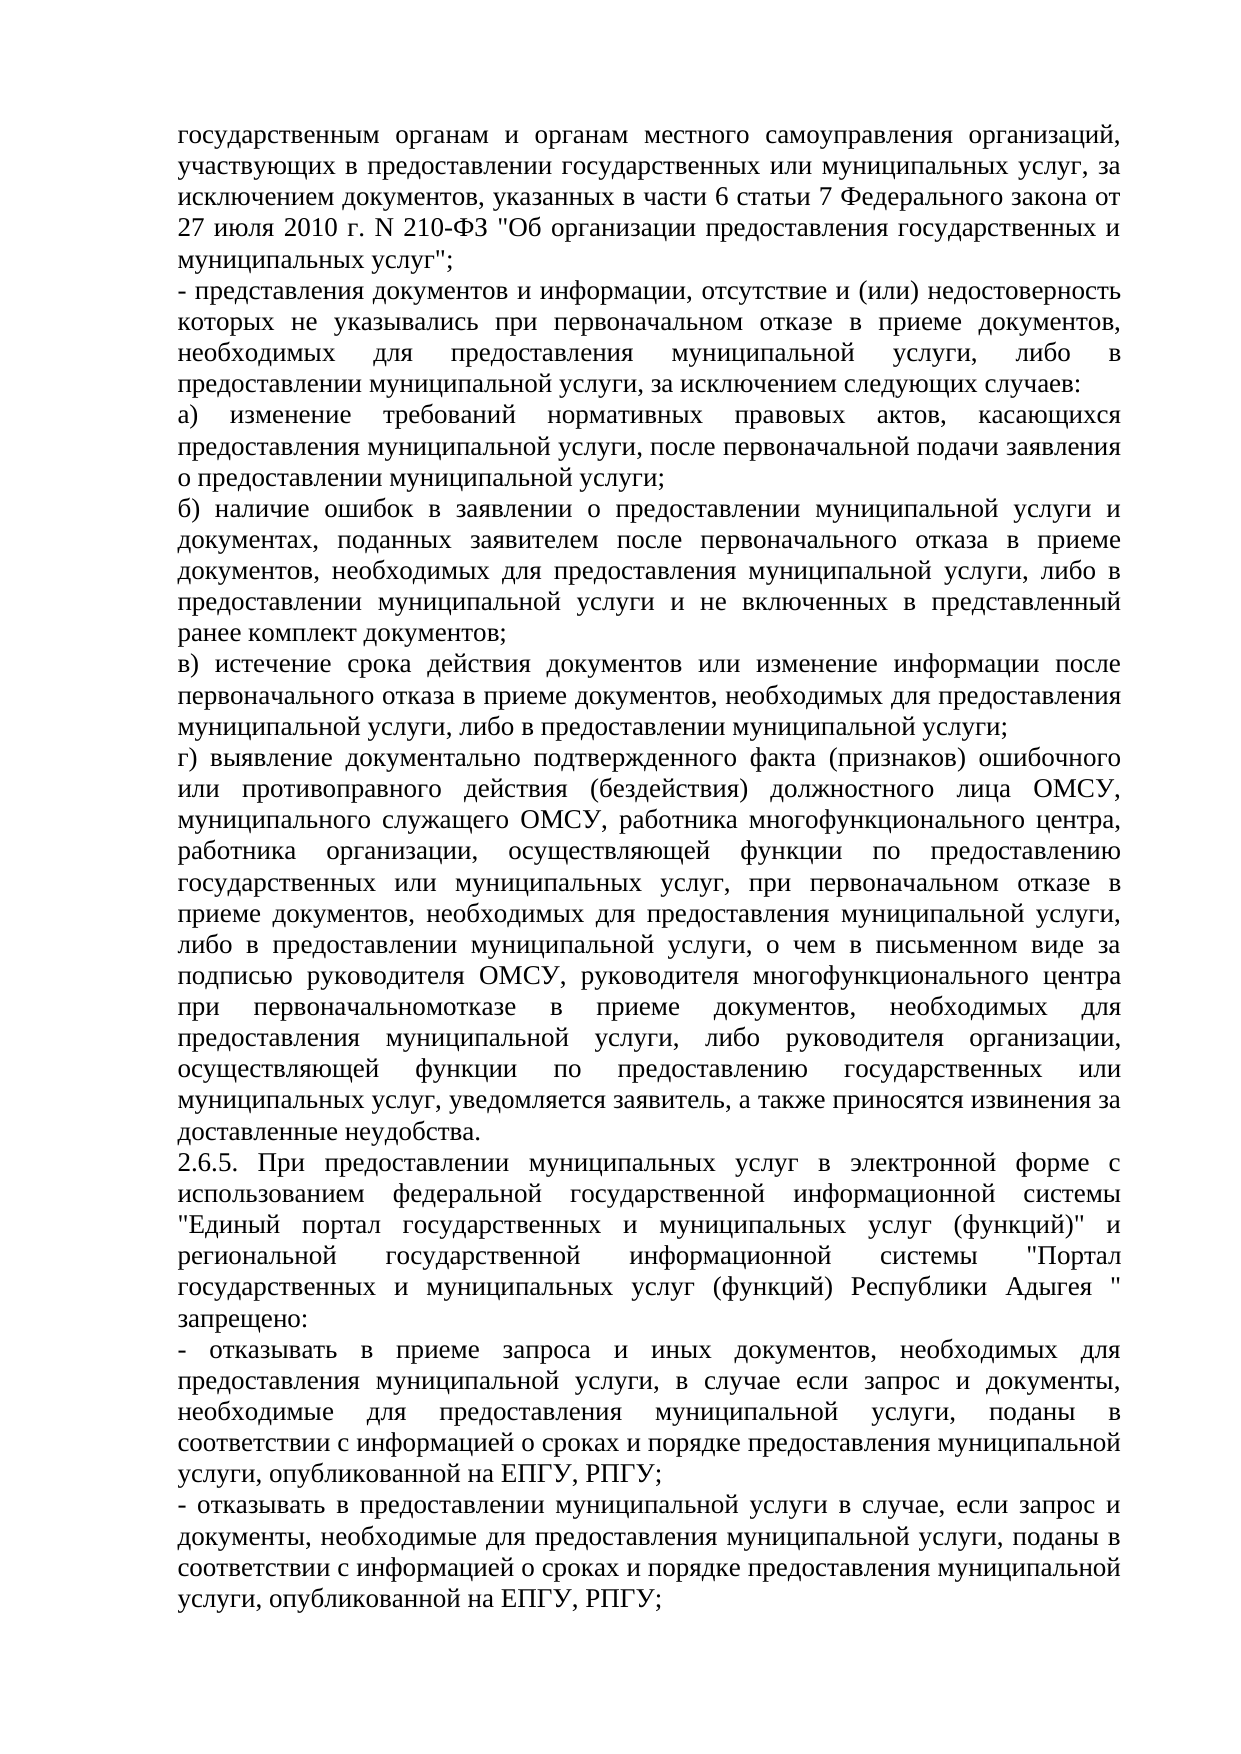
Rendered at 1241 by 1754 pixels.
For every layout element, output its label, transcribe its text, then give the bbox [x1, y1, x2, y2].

text - отказывать в приеме запроса и иных документов, необходимых для предоставления муниципальной услуги, в случае если запрос и документы, необходимые для предоставления муниципальной услуги, поданы в соответствии с информацией о сроках и порядке предоставления муниципальной услуги, опубликованной на ЕПГУ, РПГУ; [177, 1333, 1122, 1488]
text 2.6.5. При предоставлении муниципальных услуг в электронной форме с использованием федеральной государственной информационной системы "Единый портал государственных и муниципальных услуг (функций)" и региональной государственной информационной системы "Портал государственных и муниципальных услуг (функций) Республики Адыгея " запрещено: [177, 1146, 1122, 1333]
text - отказывать в предоставлении муниципальной услуги в случае, если запрос и документы, необходимые для предоставления муниципальной услуги, поданы в соответствии с информацией о сроках и порядке предоставления муниципальной услуги, опубликованной на ЕПГУ, РПГУ; [177, 1488, 1122, 1613]
text в) истечение срока действия документов или изменение информации после первоначального отказа в приеме документов, необходимых для предоставления муниципальной услуги, либо в предоставлении муниципальной услуги; [177, 648, 1122, 741]
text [177, 118, 1122, 274]
text б) наличие ошибок в заявлении о предоставлении муниципальной услуги и документах, поданных заявителем после первоначального отказа в приеме документов, необходимых для предоставления муниципальной услуги, либо в предоставлении муниципальной услуги и не включенных в представленный ранее комплект документов; [177, 492, 1122, 648]
text а) изменение требований нормативных правовых актов, касающихся предоставления муниципальной услуги, после первоначальной подачи заявления о предоставлении муниципальной услуги; [177, 398, 1122, 492]
text г) выявление документально подтвержденного факта (признаков) ошибочного или противоправного действия (бездействия) должностного лица ОМСУ, муниципального служащего ОМСУ, работника многофункционального центра, работника организации, осуществляющей функции по предоставлению государственных или муниципальных услуг, при первоначальном отказе в приеме документов, необходимых для предоставления муниципальной услуги, либо в предоставлении муниципальной услуги, о чем в письменном виде за подписью руководителя ОМСУ, руководителя многофункционального центра при первоначальномотказе в приеме документов, необходимых для предоставления муниципальной услуги, либо руководителя организации, осуществляющей функции по предоставлению государственных или муниципальных услуг, уведомляется заявитель, а также приносятся извинения за доставленные неудобства. [177, 741, 1122, 1146]
text - представления документов и информации, отсутствие и (или) недостоверность которых не указывались при первоначальном отказе в приеме документов, необходимых для предоставления муниципальной услуги, либо в предоставлении муниципальной услуги, за исключением следующих случаев: [177, 274, 1122, 398]
